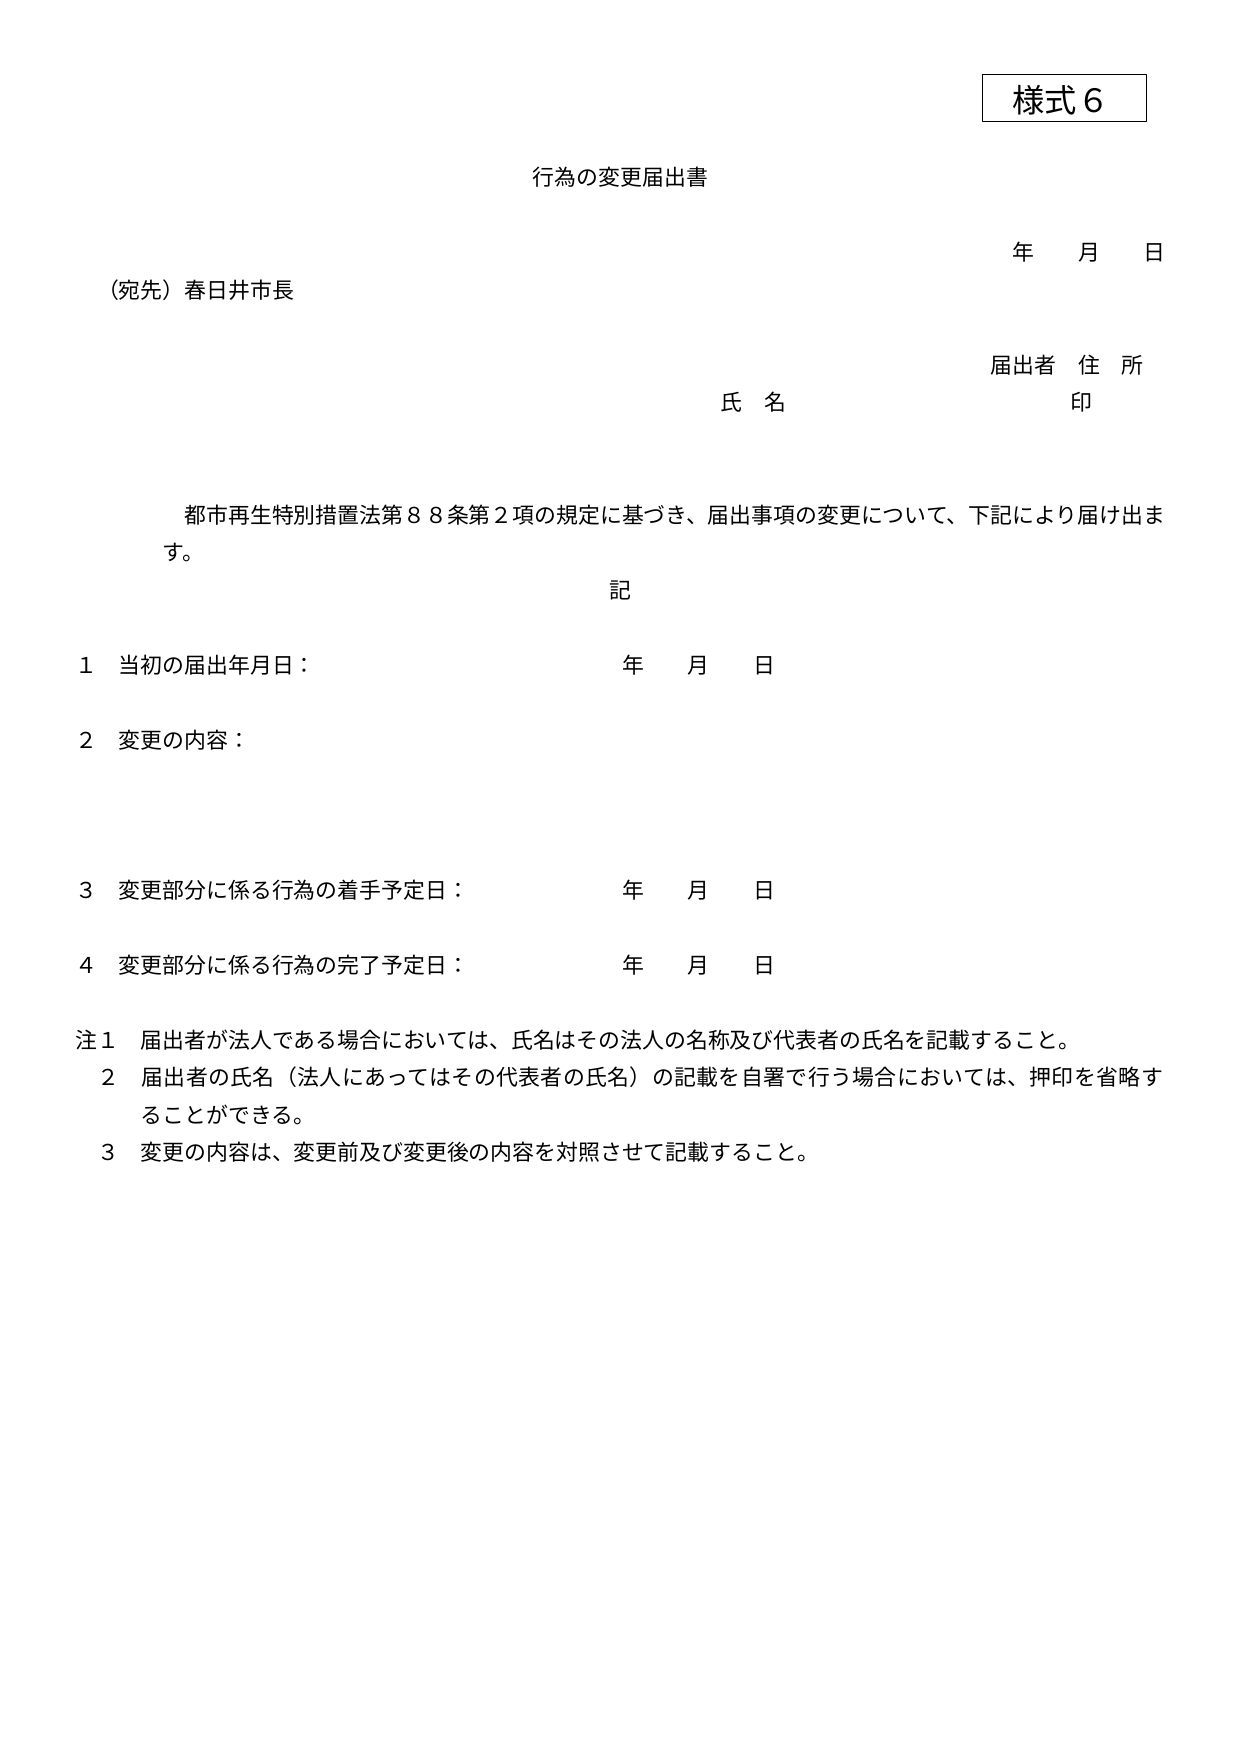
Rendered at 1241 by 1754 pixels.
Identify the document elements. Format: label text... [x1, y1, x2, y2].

text 届出者 住 所 [75, 345, 1143, 382]
text ４ 変更部分に係る行為の完了予定日： 年 月 日 [75, 945, 1165, 982]
text 年 月 日 [75, 232, 1165, 270]
text ３ 変更部分に係る行為の着手予定日： 年 月 日 [75, 870, 1165, 907]
text ３ 変更の内容は、変更前及び変更後の内容を対照させて記載すること。 [97, 1132, 1165, 1170]
text 氏 名 印 [75, 382, 1169, 420]
text 行為の変更届出書 [75, 157, 1165, 195]
subtitle 記 [75, 570, 1165, 607]
text （宛先）春日井市長 [75, 270, 1165, 307]
text 注１ 届出者が法人である場合においては、氏名はその法人の名称及び代表者の氏名を記載すること。 [75, 1020, 1165, 1057]
text １ 当初の届出年月日： 年 月 日 [75, 645, 1165, 682]
text ２ 届出者の氏名（法人にあってはその代表者の氏名）の記載を自署で行う場合においては、押印を省略することができる。 [97, 1057, 1165, 1132]
text ２ 変更の内容： [75, 720, 1165, 757]
text 都市再生特別措置法第８８条第２項の規定に基づき、届出事項の変更について、下記により届け出ます。 [75, 495, 1165, 570]
